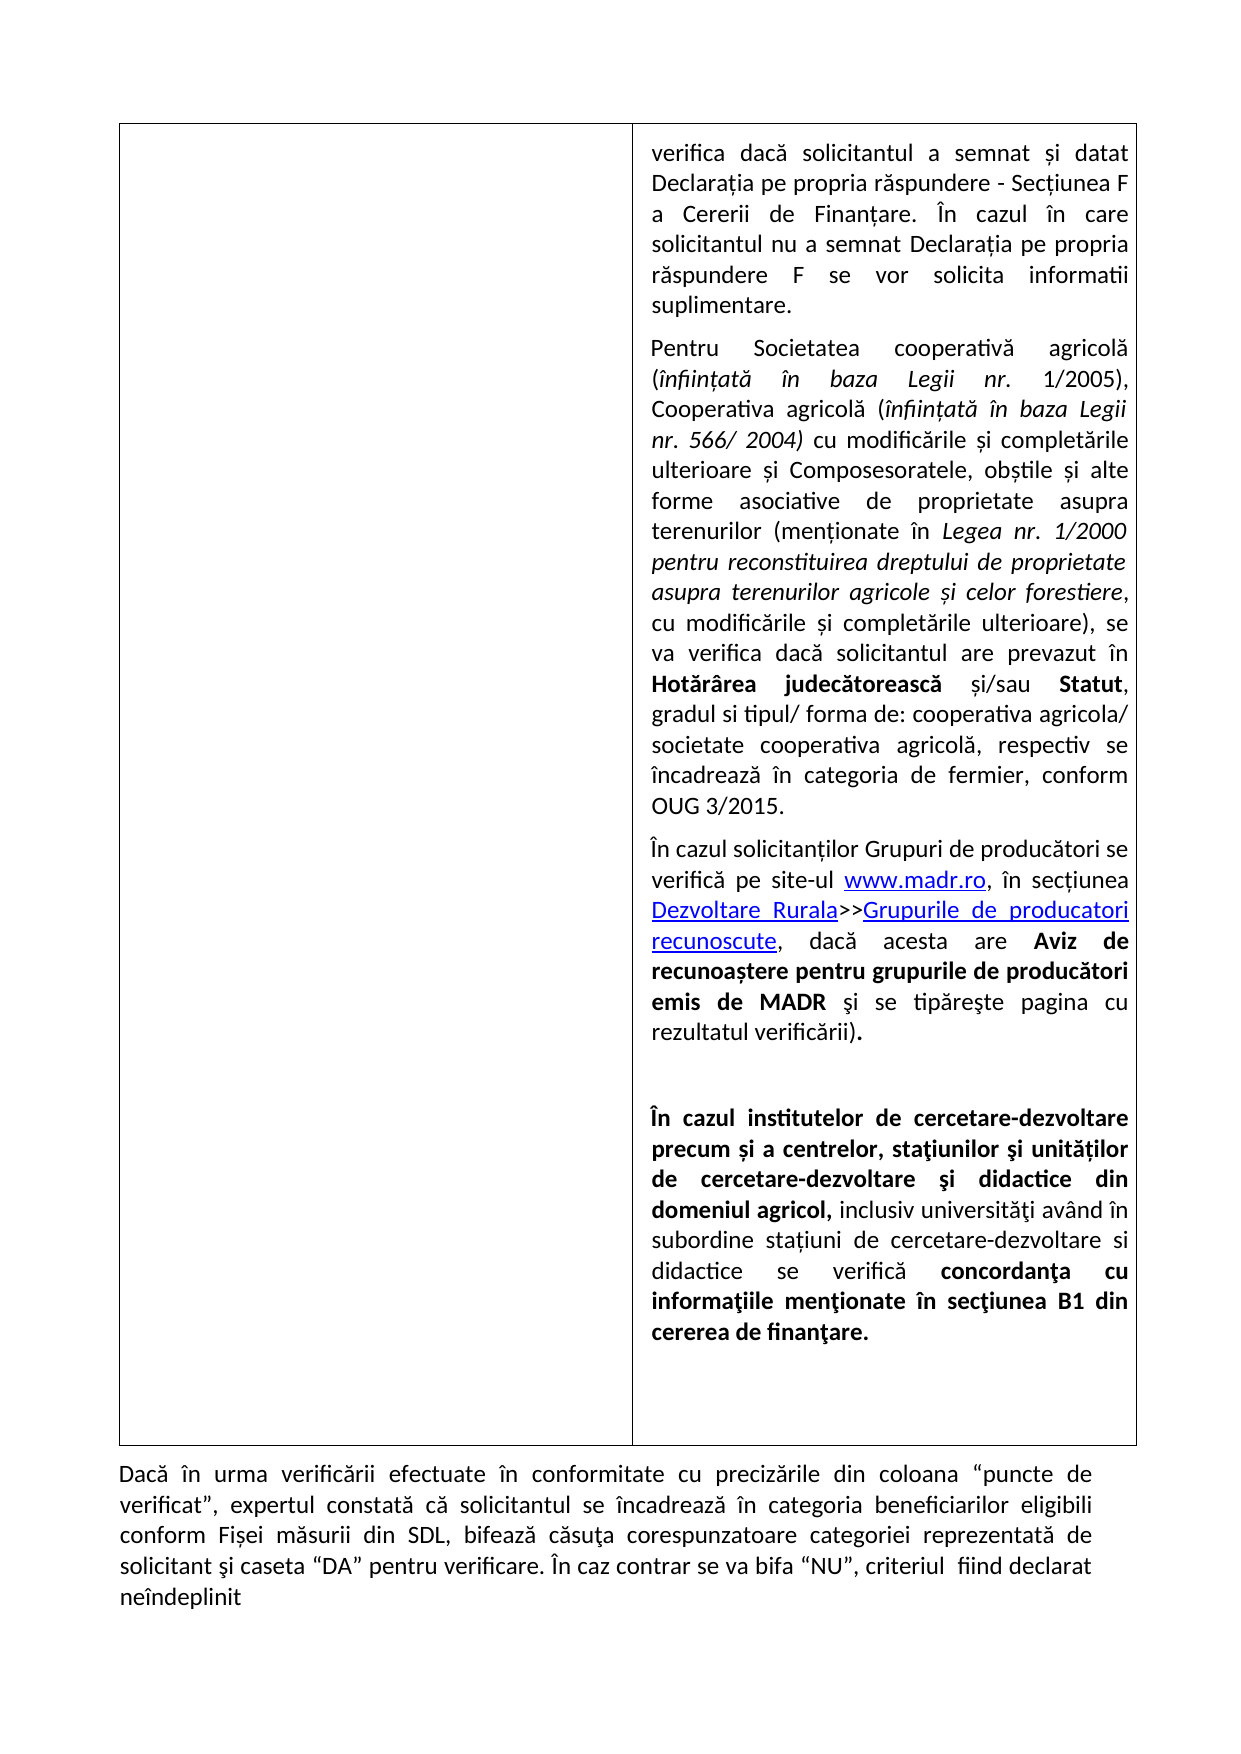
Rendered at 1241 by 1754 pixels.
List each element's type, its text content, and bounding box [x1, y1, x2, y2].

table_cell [120, 124, 632, 1445]
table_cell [633, 124, 1136, 1445]
text Dacă în urma verificării efectuate în conformitate cu precizările din coloana “puncte de verificat”, expertul constată că solicitantul se încadrează în categoria beneficiarilor eligibili conform Fișei măsurii din SDL, bifează căsuţa corespunzatoare categoriei reprezentată de solicitant şi caseta “DA” pentru verificare. În caz contrar se va bifa “NU”, criteriul fiind declarat neîndeplinit [118, 1459, 1094, 1611]
